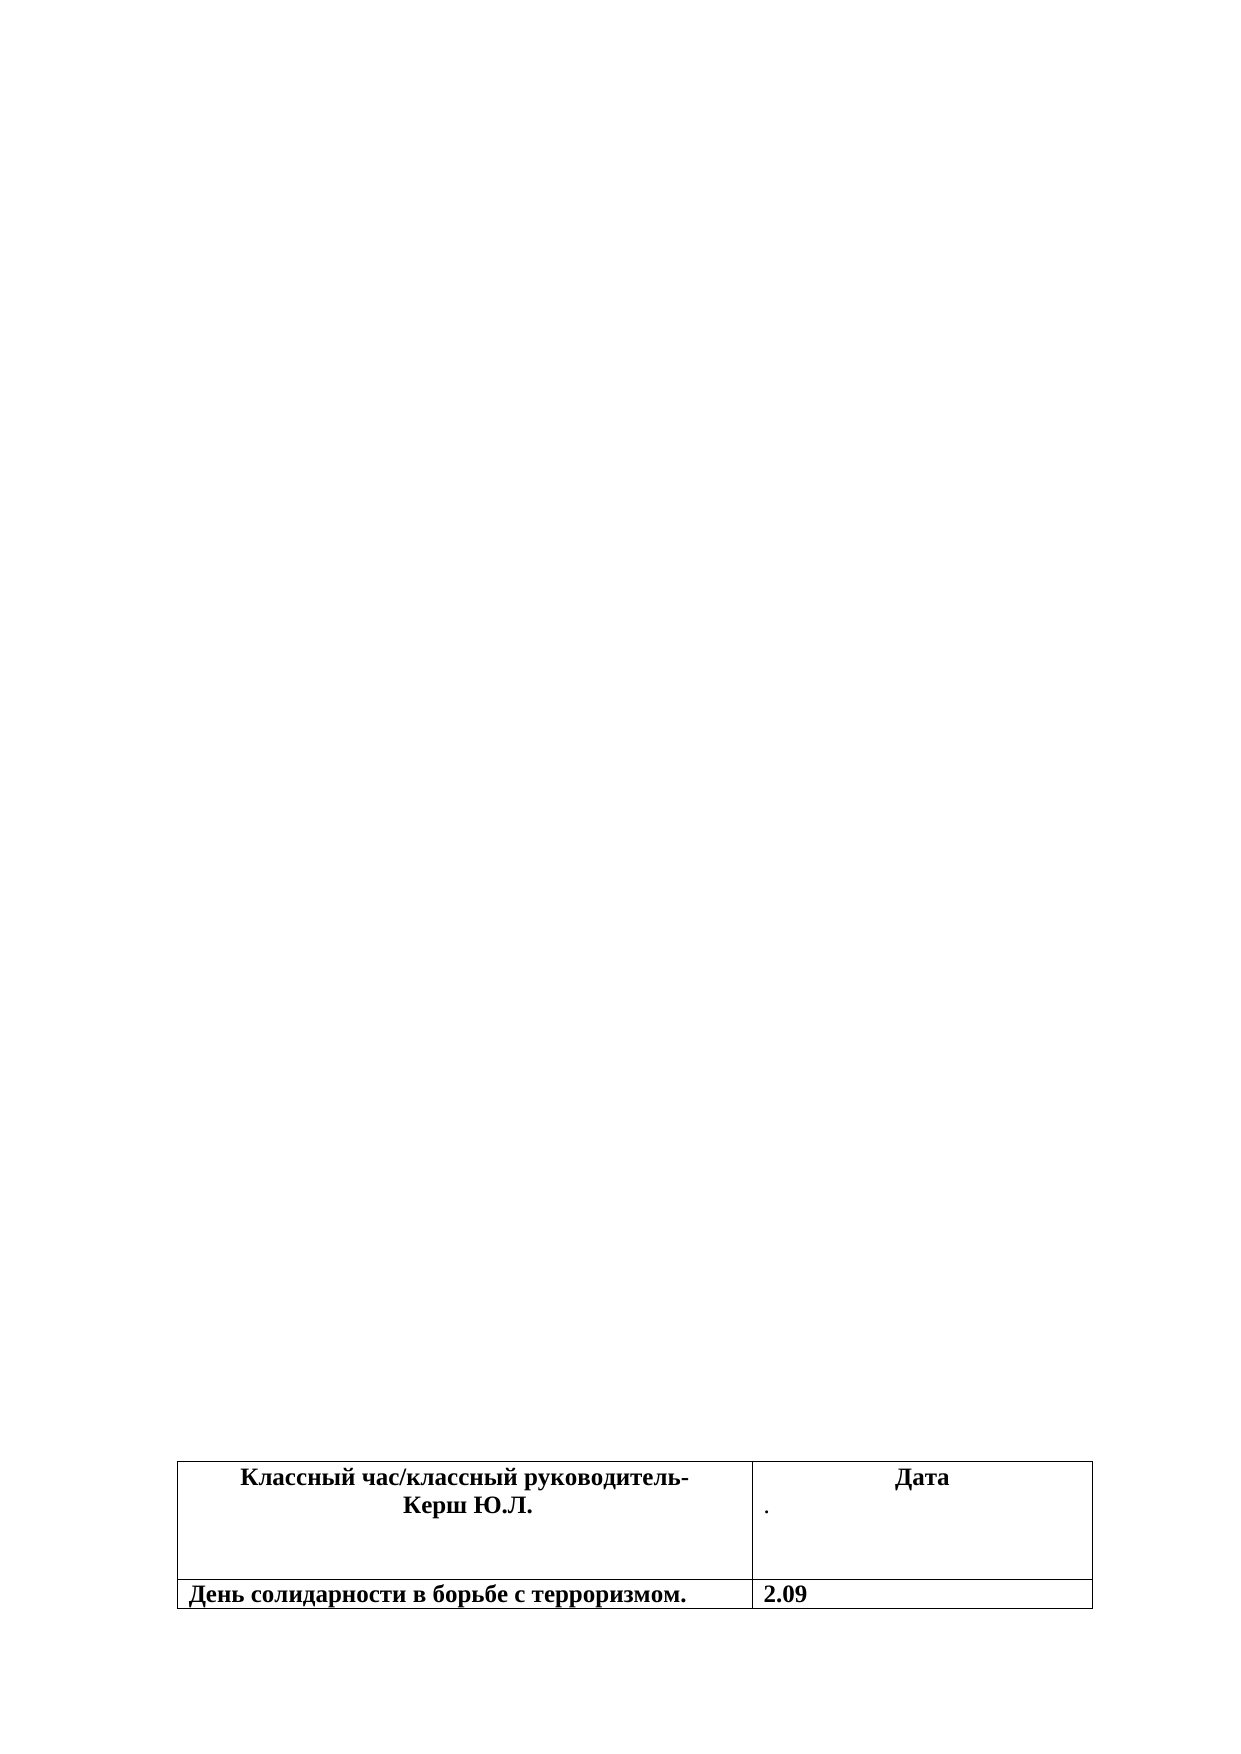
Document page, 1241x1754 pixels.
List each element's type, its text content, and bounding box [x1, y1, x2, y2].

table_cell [178, 1580, 752, 1608]
table_header Классный час/классный руководитель- Керш Ю.Л. [178, 1462, 752, 1578]
table_header Дата . [753, 1462, 1092, 1578]
table_cell 2.09 [753, 1580, 1092, 1608]
